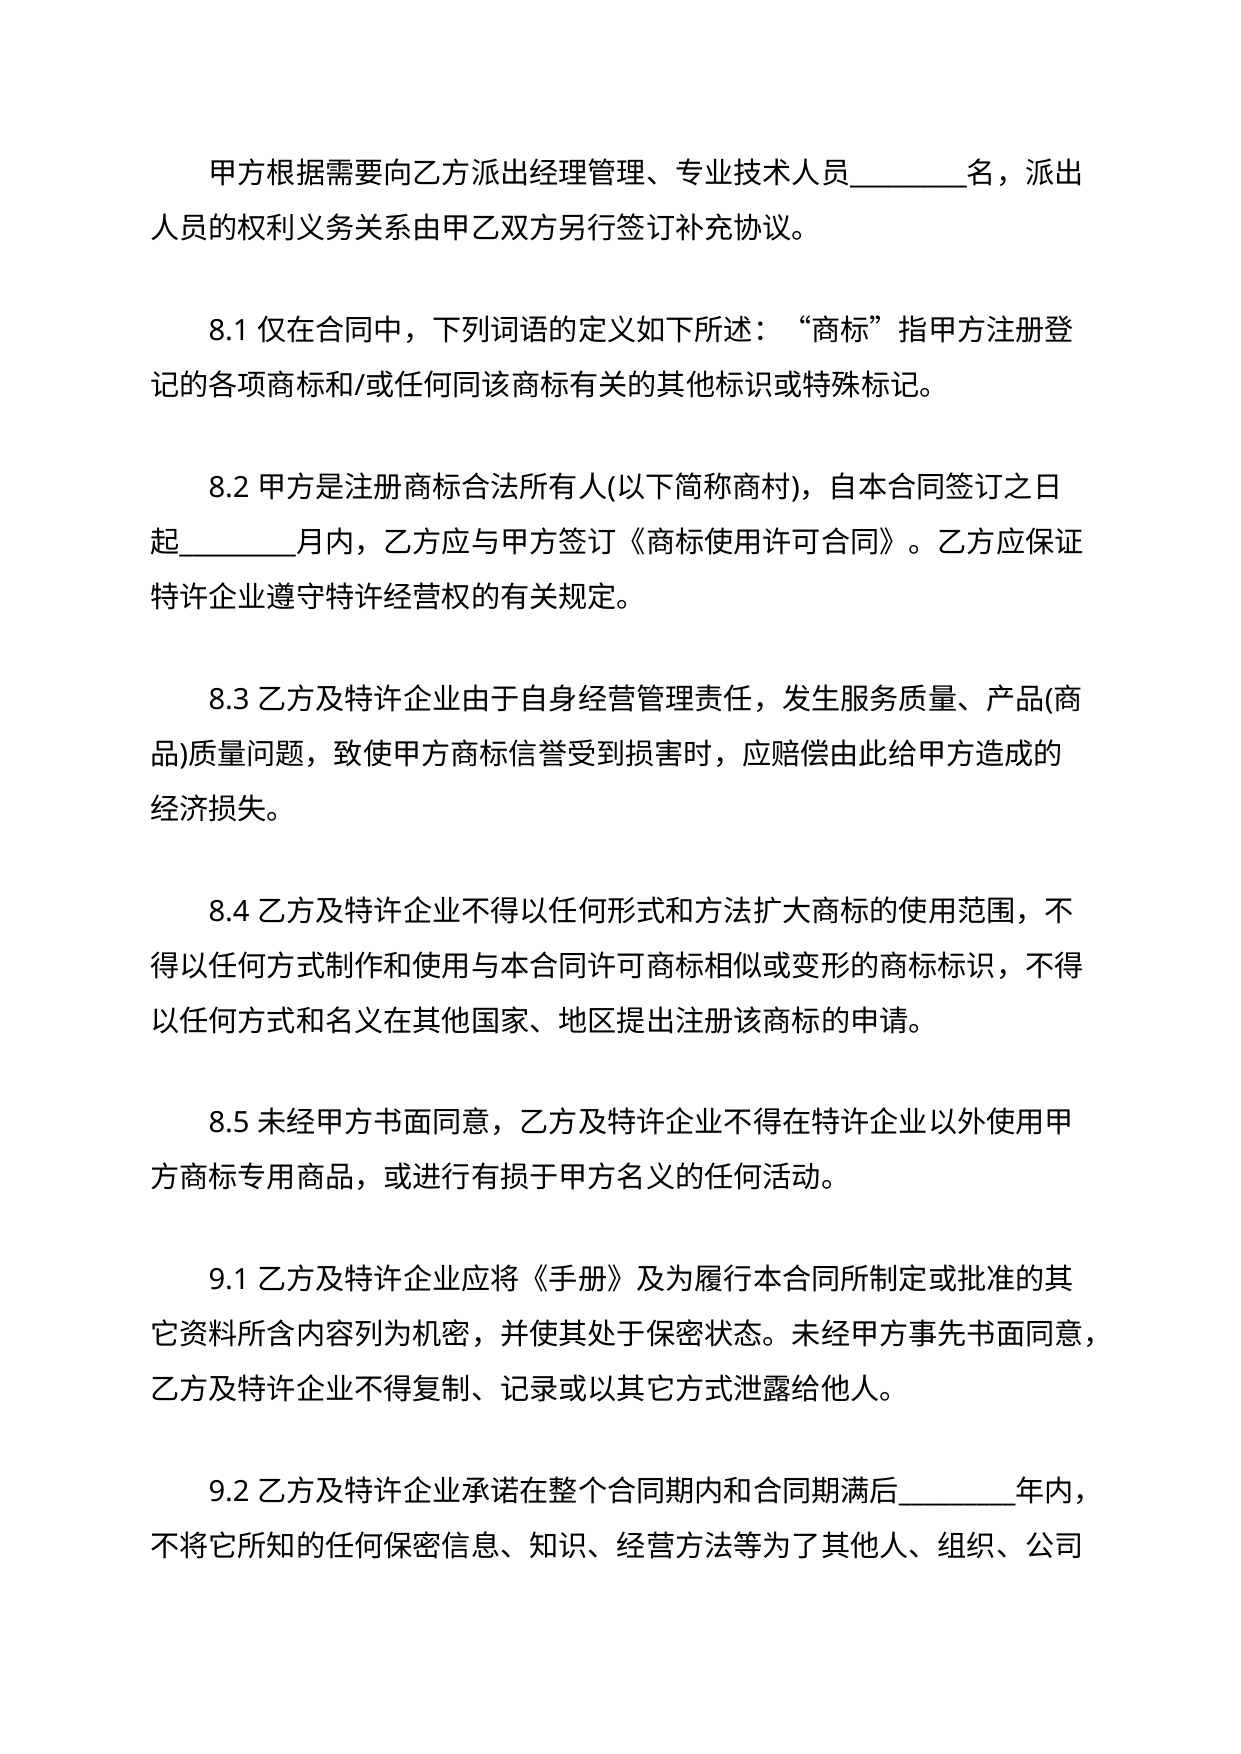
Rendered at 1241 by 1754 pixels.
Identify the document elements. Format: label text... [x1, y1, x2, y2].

text 8.4 乙方及特许企业不得以任何形式和方法扩大商标的使用范围，不得以任何方式制作和使用与本合同许可商标相似或变形的商标标识，不得以任何方式和名义在其他国家、地区提出注册该商标的申请。 [150, 887, 1090, 1039]
text 8.1 仅在合同中，下列词语的定义如下所述：“商标”指甲方注册登记的各项商标和/或任何同该商标有关的其他标识或特殊标记。 [150, 307, 1090, 404]
text 9.1 乙方及特许企业应将《手册》及为履行本合同所制定或批准的其它资料所含内容列为机密，并使其处于保密状态。未经甲方事先书面同意，乙方及特许企业不得复制、记录或以其它方式泄露给他人。 [150, 1256, 1090, 1408]
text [150, 1467, 1090, 1565]
text 8.5 未经甲方书面同意，乙方及特许企业不得在特许企业以外使用甲方商标专用商品，或进行有损于甲方名义的任何活动。 [150, 1099, 1090, 1196]
text 8.3 乙方及特许企业由于自身经营管理责任，发生服务质量、产品(商品)质量问题，致使甲方商标信誉受到损害时，应赔偿由此给甲方造成的经济损失。 [150, 676, 1090, 828]
text 8.2 甲方是注册商标合法所有人(以下简称商村)，自本合同签订之日起_________月内，乙方应与甲方签订《商标使用许可合同》。乙方应保证特许企业遵守特许经营权的有关规定。 [150, 464, 1090, 616]
text 甲方根据需要向乙方派出经理管理、专业技术人员_________名，派出人员的权利义务关系由甲乙双方另行签订补充协议。 [150, 150, 1090, 247]
